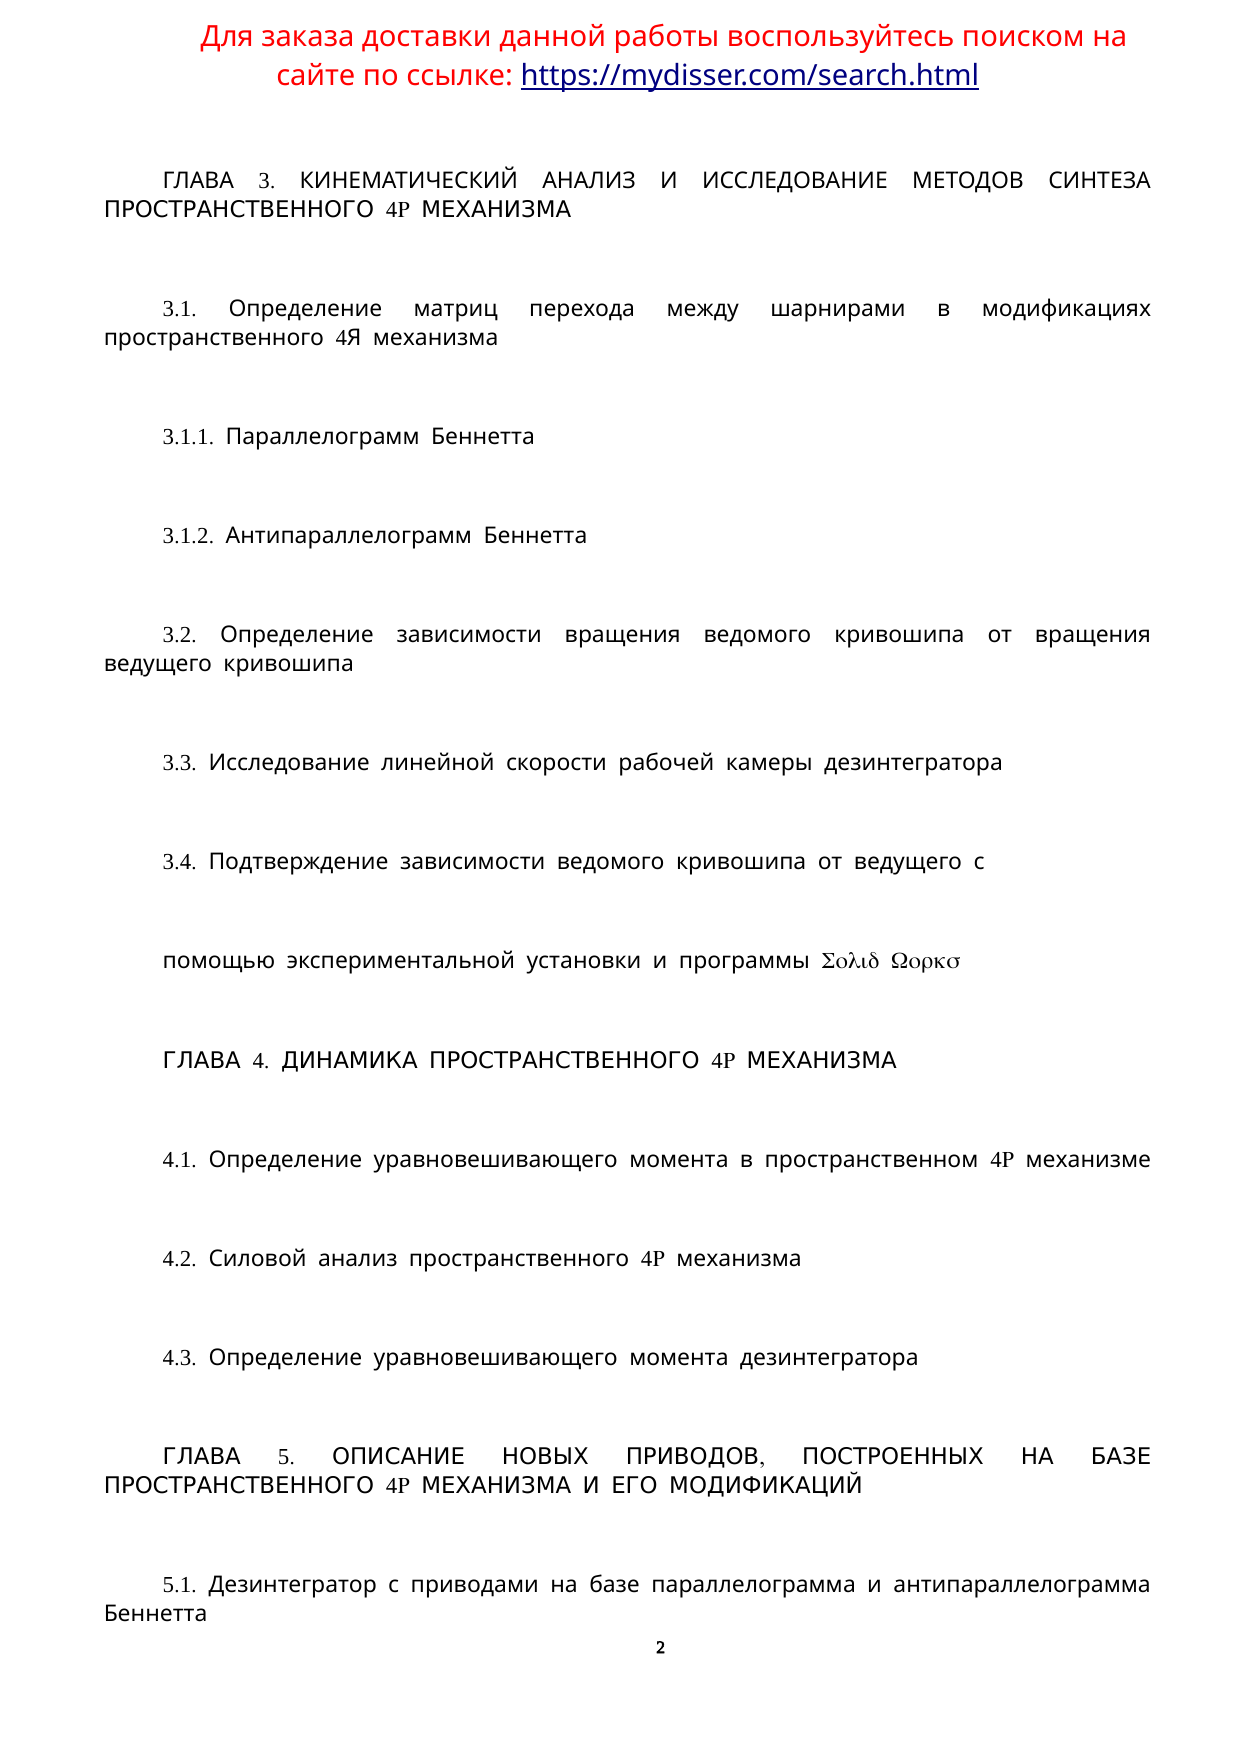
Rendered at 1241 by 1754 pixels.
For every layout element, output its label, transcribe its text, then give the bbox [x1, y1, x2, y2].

text ГЛАВА 5. ОПИСАНИЕ НОВЫХ ПРИВОДОВ, ПОСТРОЕННЫХ НА БАЗЕ ПРОСТРАНСТВЕННОГО 4R МЕХАНИЗМА И ЕГО МОДИФИКАЦИЙ [103, 1441, 1152, 1498]
text 3.3. Исследование линейной скорости рабочей камеры дезинтегратора [103, 747, 1152, 775]
text 3.2. Определение зависимости вращения ведомого кривошипа от вращения ведущего кривошипа [103, 619, 1152, 676]
text 4.3. Определение уравновешивающего момента дезинтегратора [103, 1342, 1152, 1370]
text 3.1.2. Антипараллелограмм Беннетта [103, 519, 1152, 548]
text ГЛАВА 4. ДИНАМИКА ПРОСТРАНСТВЕННОГО 4R МЕХАНИЗМА [103, 1044, 1152, 1073]
text 3.1. Определение матриц перехода между шарнирами в модификациях пространственного 4Я механизма [103, 292, 1152, 350]
text помощью экспериментальной установки и программы Solid Works [103, 945, 1152, 974]
text ГЛАВА 3. КИНЕМАТИЧЕСКИЙ АНАЛИЗ И ИССЛЕДОВАНИЕ МЕТОДОВ СИНТЕЗА ПРОСТРАНСТВЕННОГО 4R МЕХАНИЗМА [103, 164, 1152, 222]
text 3.4. Подтверждение зависимости ведомого кривошипа от ведущего с [103, 846, 1152, 874]
text 4.1. Определение уравновешивающего момента в пространственном 4R механизме [103, 1143, 1152, 1172]
text 4.2. Силовой анализ пространственного 4R механизма [103, 1242, 1152, 1271]
text 5.1. Дезинтегратор с приводами на базе параллелограмма и антипараллелограмма Беннетта [103, 1569, 1152, 1626]
text 3.1.1. Параллелограмм Беннетта [103, 420, 1152, 449]
